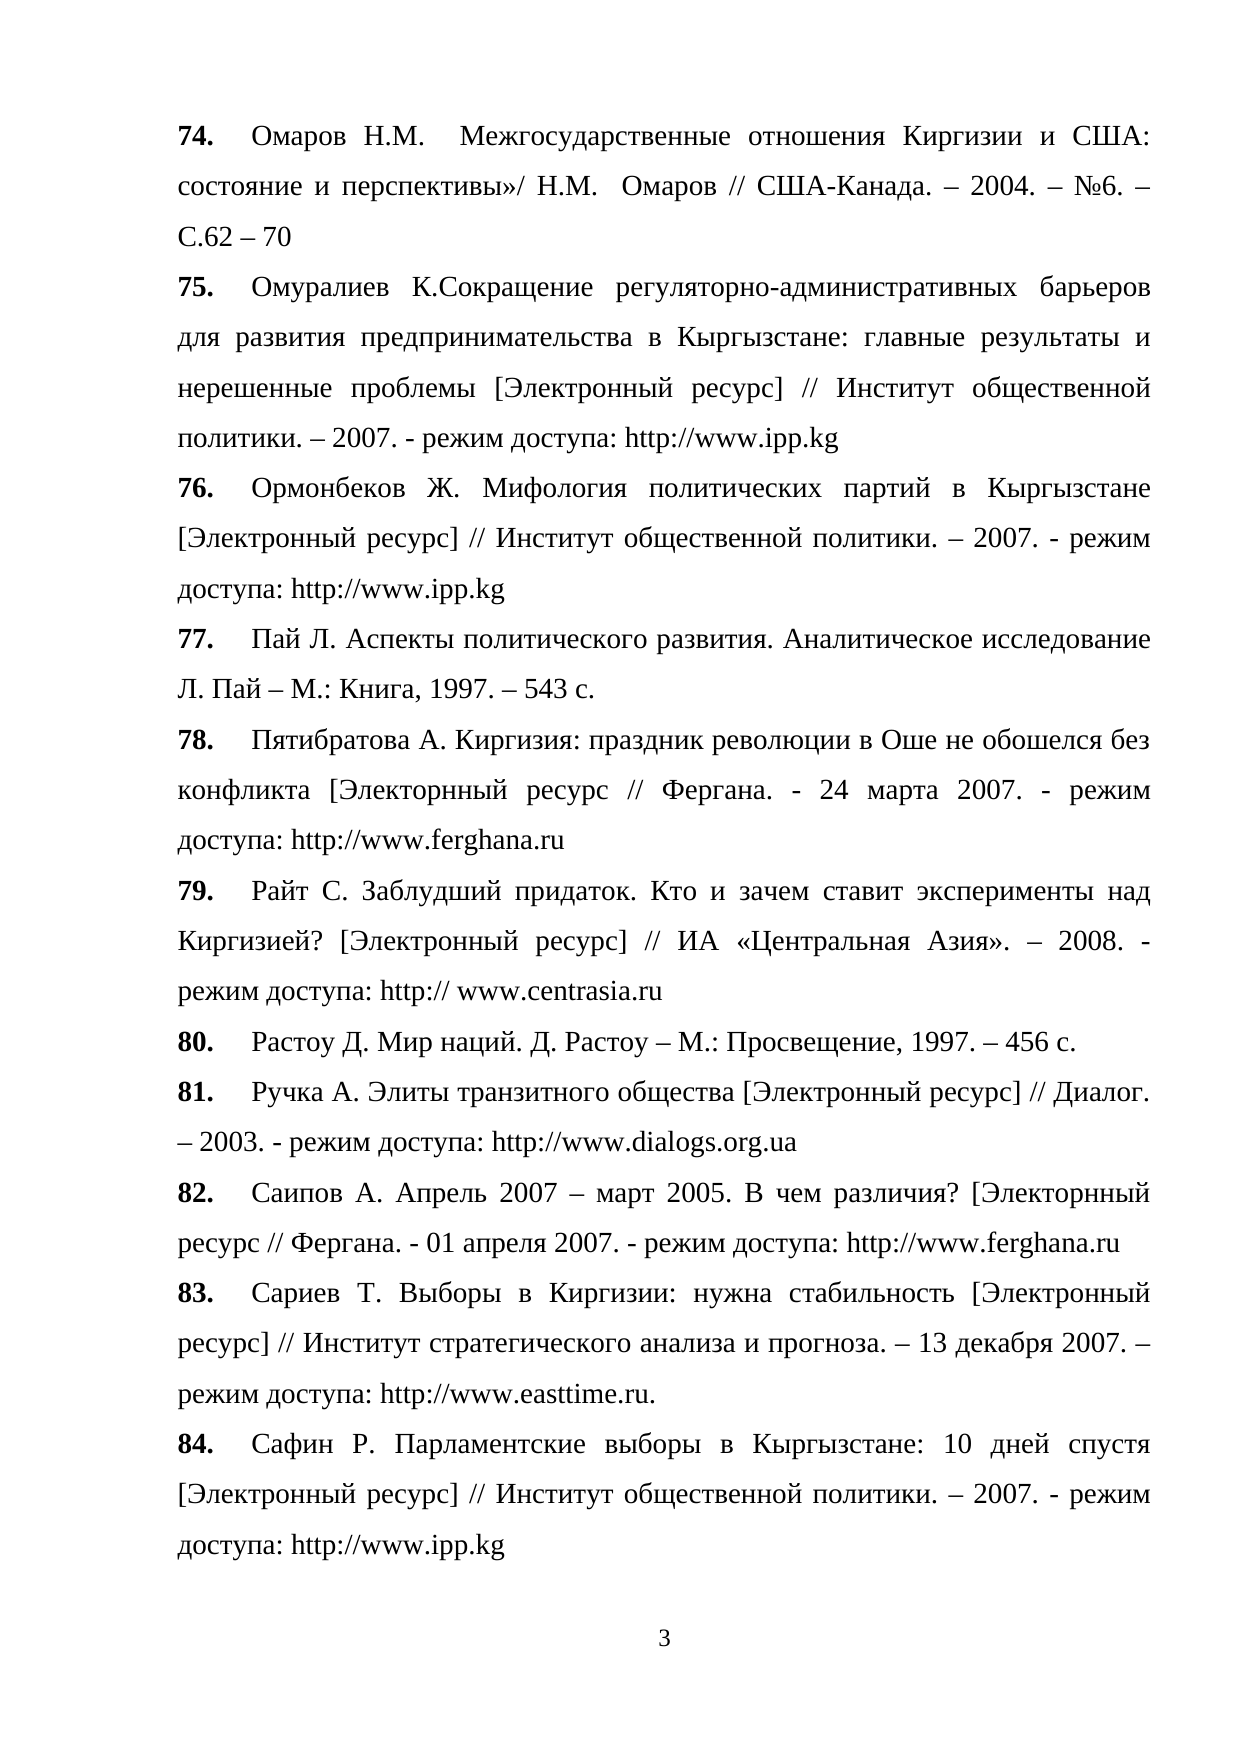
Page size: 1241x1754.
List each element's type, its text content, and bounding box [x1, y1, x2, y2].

list Растоу Д. Мир наций. Д. Растоу – М.: Просвещение, 1997. – 456 с. [177, 1024, 1152, 1057]
list Ормонбеков Ж. Мифология политических партий в Кыргызстане [Электронный ресурс] // Институт общественной политики. – 2007. - режим доступа: http://www.ipp.kg [177, 470, 1152, 604]
list Сафин Р. Парламентские выборы в Кыргызстане: 10 дней спустя [Электронный ресурс] // Институт общественной политики. – 2007. - режим доступа: http://www.ipp.kg [177, 1426, 1152, 1560]
list Омуралиев К.Сокращение регуляторно-административных барьеров для развития предпринимательства в Кыргызстане: главные результаты и нерешенные проблемы [Электронный ресурс] // Институт общественной политики. – 2007. - режим доступа: http://www.ipp.kg [177, 269, 1152, 453]
list Саипов А. Апрель 2007 – март 2005. В чем различия? [Электорнный ресурс // Фергана. - 01 апреля 2007. - режим доступа: http://www.ferghana.ru [177, 1175, 1152, 1258]
list Ручка А. Элиты транзитного общества [Электронный ресурс] // Диалог. – 2003. - режим доступа: http://www.dialogs.org.ua [177, 1074, 1152, 1158]
list Сариев Т. Выборы в Киргизии: нужна стабильность [Электронный ресурс] // Институт стратегического анализа и прогноза. – 13 декабря 2007. – режим доступа: http://www.easttime.ru. [177, 1275, 1152, 1409]
list Омаров Н.М. Межгосударственные отношения Киргизии и США: состояние и перспективы»/ Н.М. Омаров // США-Канада. – 2004. – №6. – С.62 – 70 [177, 118, 1152, 252]
list Пай Л. Аспекты политического развития. Аналитическое исследование Л. Пай – М.: Книга, 1997. – 543 с. [177, 621, 1152, 705]
list Пятибратова А. Киргизия: праздник революции в Оше не обошелся без конфликта [Электорнный ресурс // Фергана. - 24 марта 2007. - режим доступа: http://www.ferghana.ru [177, 722, 1152, 856]
list Райт С. Заблудший придаток. Кто и зачем ставит эксперименты над Киргизией? [Электронный ресурс] // ИА «Центральная Азия». – 2008. - режим доступа: http:// www.centrasia.ru [177, 873, 1152, 1007]
